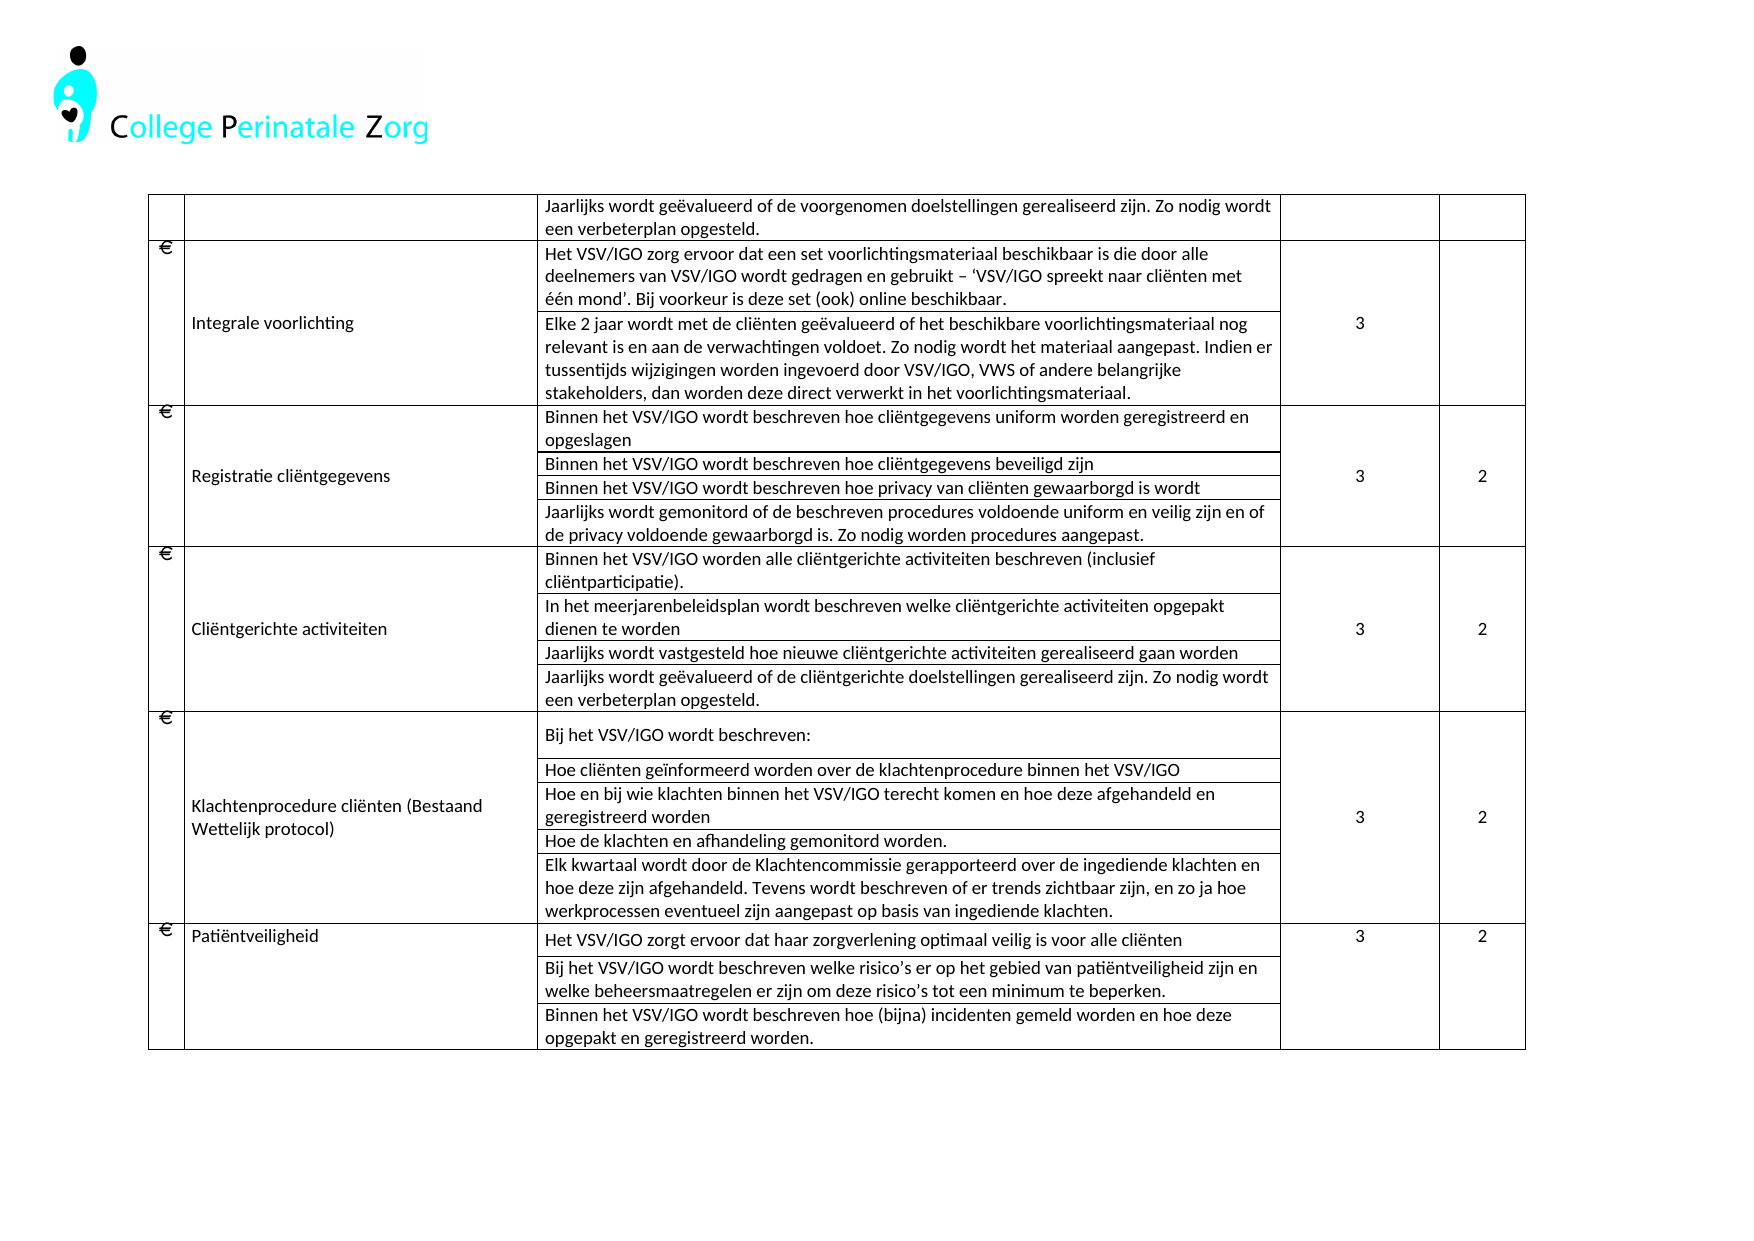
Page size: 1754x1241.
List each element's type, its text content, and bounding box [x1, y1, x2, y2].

table_cell [149, 712, 184, 923]
table_cell Jaarlijks wordt geëvalueerd of de cliëntgerichte doelstellingen gerealiseerd zijn. Zo nodig wordt een verbeterplan opgesteld. [538, 665, 1280, 711]
table_cell Binnen het VSV/IGO worden alle cliëntgerichte activiteiten beschreven (inclusief cliëntparticipatie). [538, 547, 1280, 593]
table_cell Bij het VSV/IGO wordt beschreven: [538, 712, 1280, 758]
table_cell Hoe en bij wie klachten binnen het VSV/IGO terecht komen en hoe deze afgehandeld en geregistreerd worden [538, 783, 1280, 828]
table_cell Binnen het VSV/IGO wordt beschreven hoe (bijna) incidenten gemeld worden en hoe deze opgepakt en geregistreerd worden. [538, 1004, 1280, 1049]
table_cell [149, 406, 184, 546]
table_cell Binnen het VSV/IGO wordt beschreven hoe cliëntgegevens beveiligd zijn [538, 453, 1280, 475]
table_cell Cliëntgerichte activiteiten [185, 547, 537, 711]
table_cell [149, 547, 184, 711]
table_cell [1440, 241, 1525, 404]
table_cell 3 [1281, 547, 1439, 711]
table_cell 2 [1440, 924, 1525, 1049]
table_cell 3 [1281, 241, 1439, 404]
table_cell [149, 924, 184, 1049]
table_cell Klachtenprocedure cliënten (Bestaand Wettelijk protocol) [185, 712, 537, 923]
table_cell Registratie cliëntgegevens [185, 406, 537, 546]
table_cell In het meerjarenbeleidsplan wordt beschreven welke cliëntgerichte activiteiten opgepakt dienen te worden [538, 594, 1280, 640]
table_cell 2 [1440, 406, 1525, 546]
table_cell 2 [1440, 712, 1525, 923]
table_cell Jaarlijks wordt gemonitord of de beschreven procedures voldoende uniform en veilig zijn en of de privacy voldoende gewaarborgd is. Zo nodig worden procedures aangepast. [538, 500, 1280, 546]
table_cell Jaarlijks wordt vastgesteld hoe nieuwe cliëntgerichte activiteiten gerealiseerd gaan worden [538, 641, 1280, 664]
table_cell 3 [1281, 406, 1439, 546]
table_cell Elke 2 jaar wordt met de cliënten geëvalueerd of het beschikbare voorlichtingsmateriaal nog relevant is en aan de verwachtingen voldoet. Zo nodig wordt het materiaal aangepast. Indien er tussentijds wijzigingen worden ingevoerd door VSV/IGO, VWS of andere belangrijke stakeholders, dan worden deze direct verwerkt in het voorlichtingsmateriaal. [538, 312, 1280, 404]
table_cell Binnen het VSV/IGO wordt beschreven hoe cliëntgegevens uniform worden geregistreerd en opgeslagen [538, 406, 1280, 451]
table_cell 2 [1440, 547, 1525, 711]
table_cell Bij het VSV/IGO wordt beschreven welke risico’s er op het gebied van patiëntveiligheid zijn en welke beheersmaatregelen er zijn om deze risico’s tot een minimum te beperken. [538, 957, 1280, 1002]
table_cell Binnen het VSV/IGO wordt beschreven hoe privacy van cliënten gewaarborgd is wordt [538, 476, 1280, 499]
table_cell Hoe de klachten en afhandeling gemonitord worden. [538, 830, 1280, 852]
table_cell 3 [1281, 712, 1439, 923]
table_cell Het VSV/IGO zorg ervoor dat een set voorlichtingsmateriaal beschikbaar is die door alle deelnemers van VSV/IGO wordt gedragen en gebruikt – ‘VSV/IGO spreekt naar cliënten met één mond’. Bij voorkeur is deze set (ook) online beschikbaar. [538, 241, 1280, 311]
table_cell Het VSV/IGO zorgt ervoor dat haar zorgverlening optimaal veilig is voor alle cliënten [538, 924, 1280, 956]
table_cell Patiëntveiligheid [185, 924, 537, 1049]
picture [53, 46, 428, 144]
table_cell Integrale voorlichting [185, 241, 537, 404]
table_cell [149, 241, 184, 404]
table_cell Elk kwartaal wordt door de Klachtencommissie gerapporteerd over de ingediende klachten en hoe deze zijn afgehandeld. Tevens wordt beschreven of er trends zichtbaar zijn, en zo ja hoe werkprocessen eventueel zijn aangepast op basis van ingediende klachten. [538, 854, 1280, 923]
table_cell Hoe cliënten geïnformeerd worden over de klachtenprocedure binnen het VSV/IGO [538, 759, 1280, 782]
table_cell Jaarlijks wordt geëvalueerd of de voorgenomen doelstellingen gerealiseerd zijn. Zo nodig wordt een verbeterplan opgesteld. [538, 195, 1280, 240]
table_cell 3 [1281, 924, 1439, 1049]
